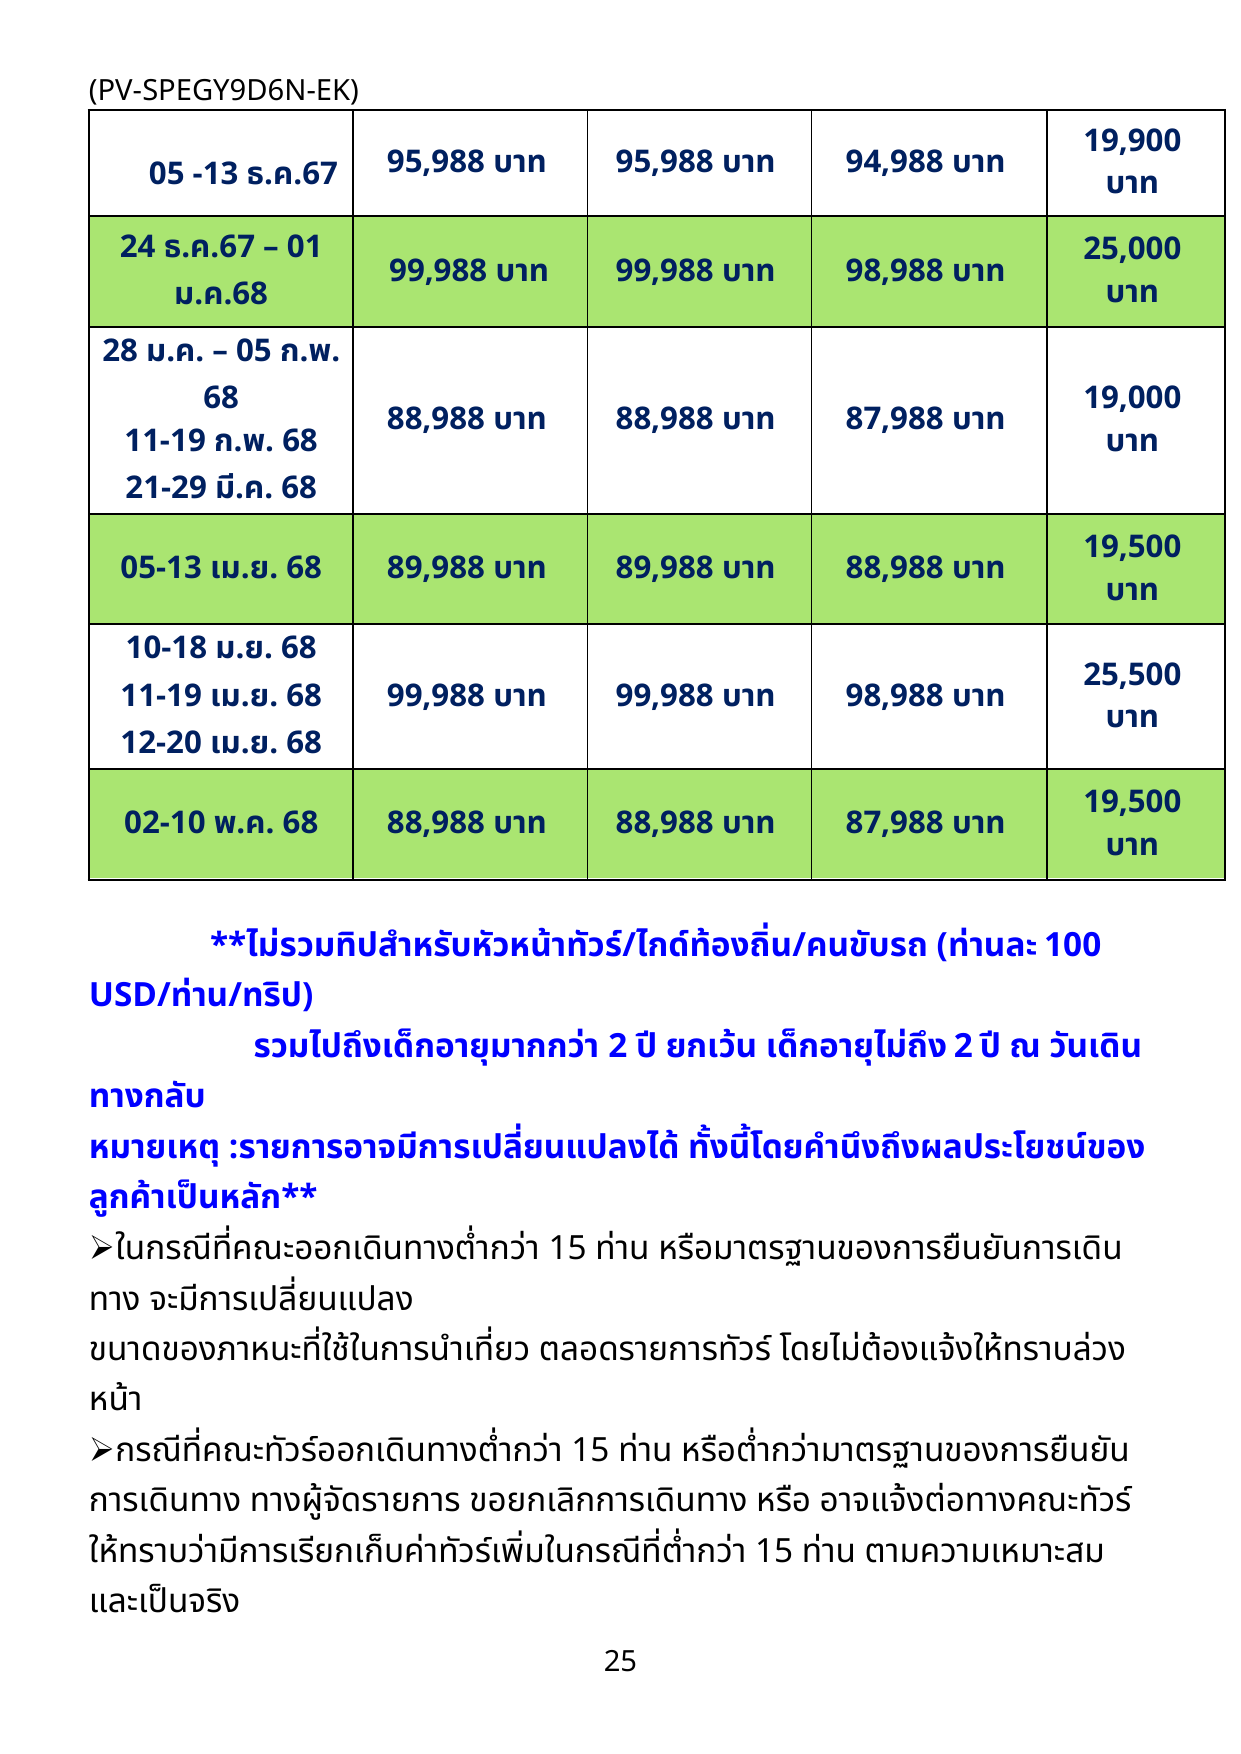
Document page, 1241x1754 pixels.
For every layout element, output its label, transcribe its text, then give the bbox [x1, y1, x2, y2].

table_cell 19,500 บาท [1048, 770, 1224, 878]
table_cell 99,988 บาท [588, 625, 811, 768]
table_cell 05 -13 ธ.ค.67 [90, 111, 352, 215]
table_cell 99,988 บาท [354, 217, 587, 326]
table_cell 02-10 พ.ค. 68 [90, 770, 352, 878]
table_cell 88,988 บาท [588, 770, 811, 878]
table_cell 25,500 บาท [1048, 625, 1224, 768]
table_cell 89,988 บาท [588, 515, 811, 623]
table_cell 95,988 บาท [354, 111, 587, 215]
table_cell 87,988 บาท [812, 770, 1046, 878]
table_cell 89,988 บาท [354, 515, 587, 623]
text **ไม่รวมทิปสำหรับหัวหน้าทัวร์/ไกด์ท้องถิ่น/คนขับรถ (ท่านละ100 USD/ท่าน/ทริป) [89, 920, 1152, 1022]
table_cell 88,988 บาท [812, 515, 1046, 623]
text ในกรณีที่คณะออกเดินทางต่ำกว่า 15 ท่าน หรือมาตรฐานของการยืนยันการเดินทาง จะมีการเปลี่ยนแปลง [89, 1224, 1152, 1325]
table_cell 95,988 บาท [588, 111, 811, 215]
table_cell 28 ม.ค. – 05 ก.พ. 68 11-19 ก.พ. 68 21-29 มี.ค. 68 [90, 328, 352, 513]
table_cell 19,900 บาท [1048, 111, 1224, 215]
table_cell 98,988 บาท [812, 217, 1046, 326]
table_cell 88,988 บาท [588, 328, 811, 513]
table_cell 24 ธ.ค.67 – 01 ม.ค.68 [90, 217, 352, 326]
table_cell 10-18 ม.ย. 68 11-19 เม.ย. 68 12-20 เม.ย. 68 [90, 625, 352, 768]
table_cell 25,000 บาท [1048, 217, 1224, 326]
table_cell 19,500 บาท [1048, 515, 1224, 623]
text รวมไปถึงเด็กอายุมากกว่า 2 ปี ยกเว้น เด็กอายุไม่ถึง2ปี ณ วันเดินทางกลับ [89, 1022, 1152, 1123]
table_cell 94,988 บาท [812, 111, 1046, 215]
table_cell 99,988 บาท [588, 217, 811, 326]
table_cell 88,988 บาท [354, 328, 587, 513]
table_cell 88,988 บาท [354, 770, 587, 878]
table_cell 05-13 เม.ย. 68 [90, 515, 352, 623]
table_cell 98,988 บาท [812, 625, 1046, 768]
table_cell 87,988 บาท [812, 328, 1046, 513]
text กรณีที่คณะทัวร์ออกเดินทางต่ำกว่า 15 ท่าน หรือต่ำกว่ามาตรฐานของการยืนยันการเดินทาง ทางผู้จัดรายการ ขอยกเลิกการเดินทาง หรือ อาจแจ้งต่อทางคณะทัวร์ให้ทราบว่ามีการเรียกเก็บค่าทัวร์เพิ่มในกรณีที่ต่ำกว่า 15 ท่าน ตามความเหมาะสมและเป็นจริง [89, 1426, 1152, 1628]
table_cell 99,988 บาท [354, 625, 587, 768]
text ขนาดของภาหนะที่ใช้ในการนำเที่ยว ตลอดรายการทัวร์ โดยไม่ต้องแจ้งให้ทราบล่วงหน้า [89, 1325, 1152, 1426]
table_cell 19,000 บาท [1048, 328, 1224, 513]
text หมายเหตุ :รายการอาจมีการเปลี่ยนแปลงได้ ทั้งนี้โดยคำนึงถึงผลประโยชน์ของลูกค้าเป็นหลัก** [89, 1123, 1152, 1224]
